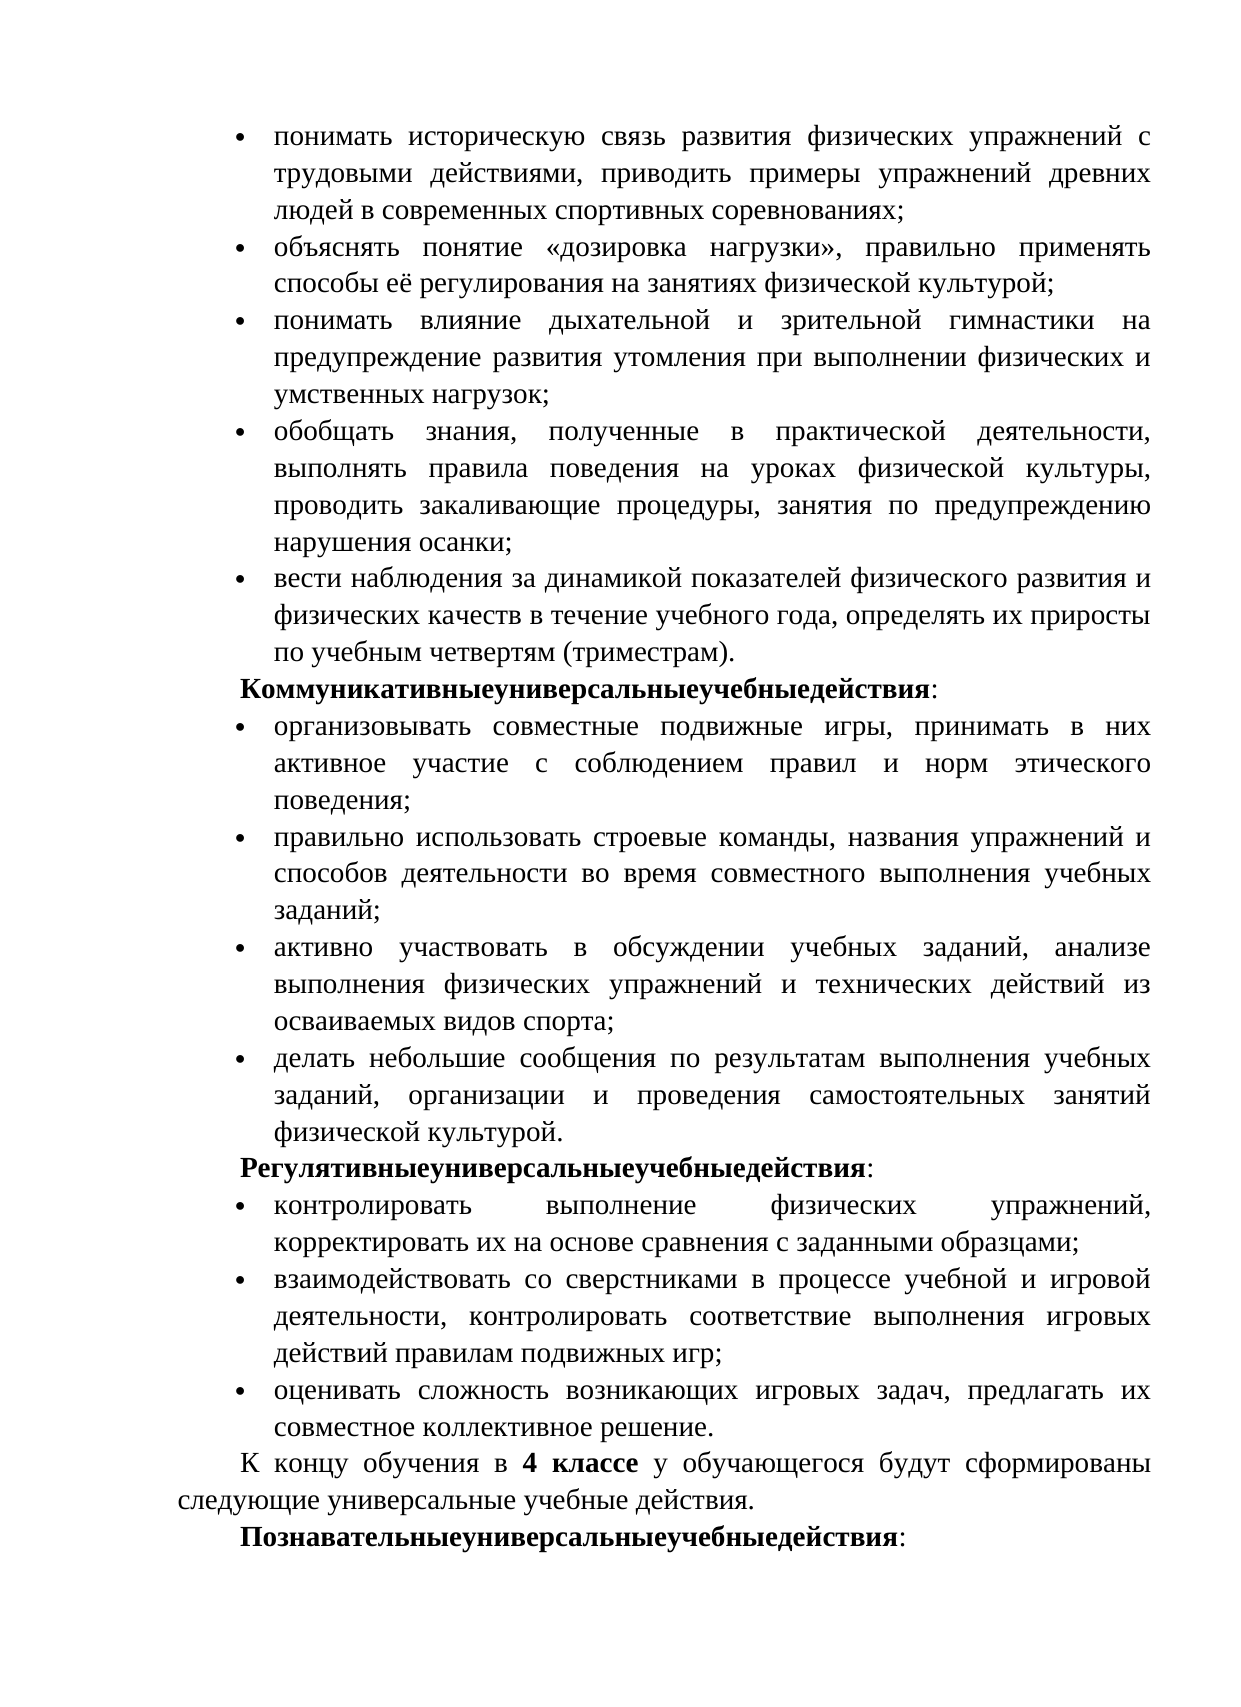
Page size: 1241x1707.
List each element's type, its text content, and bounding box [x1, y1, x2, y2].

list активно участвовать в обсуждении учебных заданий, анализе выполнения физических упражнений и технических действий из осваиваемых видов спорта; [236, 929, 1152, 1037]
list понимать историческую связь развития физических упражнений с трудовыми действиями, приводить примеры упражнений древних людей в современных спортивных соревнованиях; [236, 118, 1152, 225]
text Регулятивныеуниверсальныеучебныедействия: [177, 1151, 1152, 1184]
list делать небольшие сообщения по результатам выполнения учебных заданий, организации и проведения самостоятельных занятий физической культурой. [236, 1040, 1152, 1147]
list оценивать сложность возникающих игровых задач, предлагать их совместное коллективное решение. [236, 1372, 1152, 1442]
list организовывать совместные подвижные игры, принимать в них активное участие с соблюдением правил и норм этического поведения; [236, 708, 1152, 815]
text Познавательныеуниверсальныеучебныедействия: [177, 1519, 1152, 1553]
text К концу обучения в 4 классе у обучающегося будут сформированы следующие универсальные учебные действия. [177, 1446, 1152, 1516]
list вести наблюдения за динамикой показателей физического развития и физических качеств в течение учебного года, определять их приросты по учебным четвертям (триместрам). [236, 561, 1152, 668]
list взаимодействовать со сверстниками в процессе учебной и игровой деятельности, контролировать соответствие выполнения игровых действий правилам подвижных игр; [236, 1261, 1152, 1368]
list контролировать выполнение физических упражнений, корректировать их на основе сравнения с заданными образцами; [236, 1187, 1152, 1258]
list обобщать знания, полученные в практической деятельности, выполнять правила поведения на уроках физической культуры, проводить закаливающие процедуры, занятия по предупреждению нарушения осанки; [236, 413, 1152, 557]
list правильно использовать строевые команды, названия упражнений и способов деятельности во время совместного выполнения учебных заданий; [236, 819, 1152, 926]
list понимать влияние дыхательной и зрительной гимнастики на предупреждение развития утомления при выполнении физических и умственных нагрузок; [236, 302, 1152, 410]
list объяснять понятие «дозировка нагрузки», правильно применять способы её регулирования на занятиях физической культурой; [236, 229, 1152, 299]
text Коммуникативныеуниверсальныеучебныедействия: [177, 671, 1152, 705]
